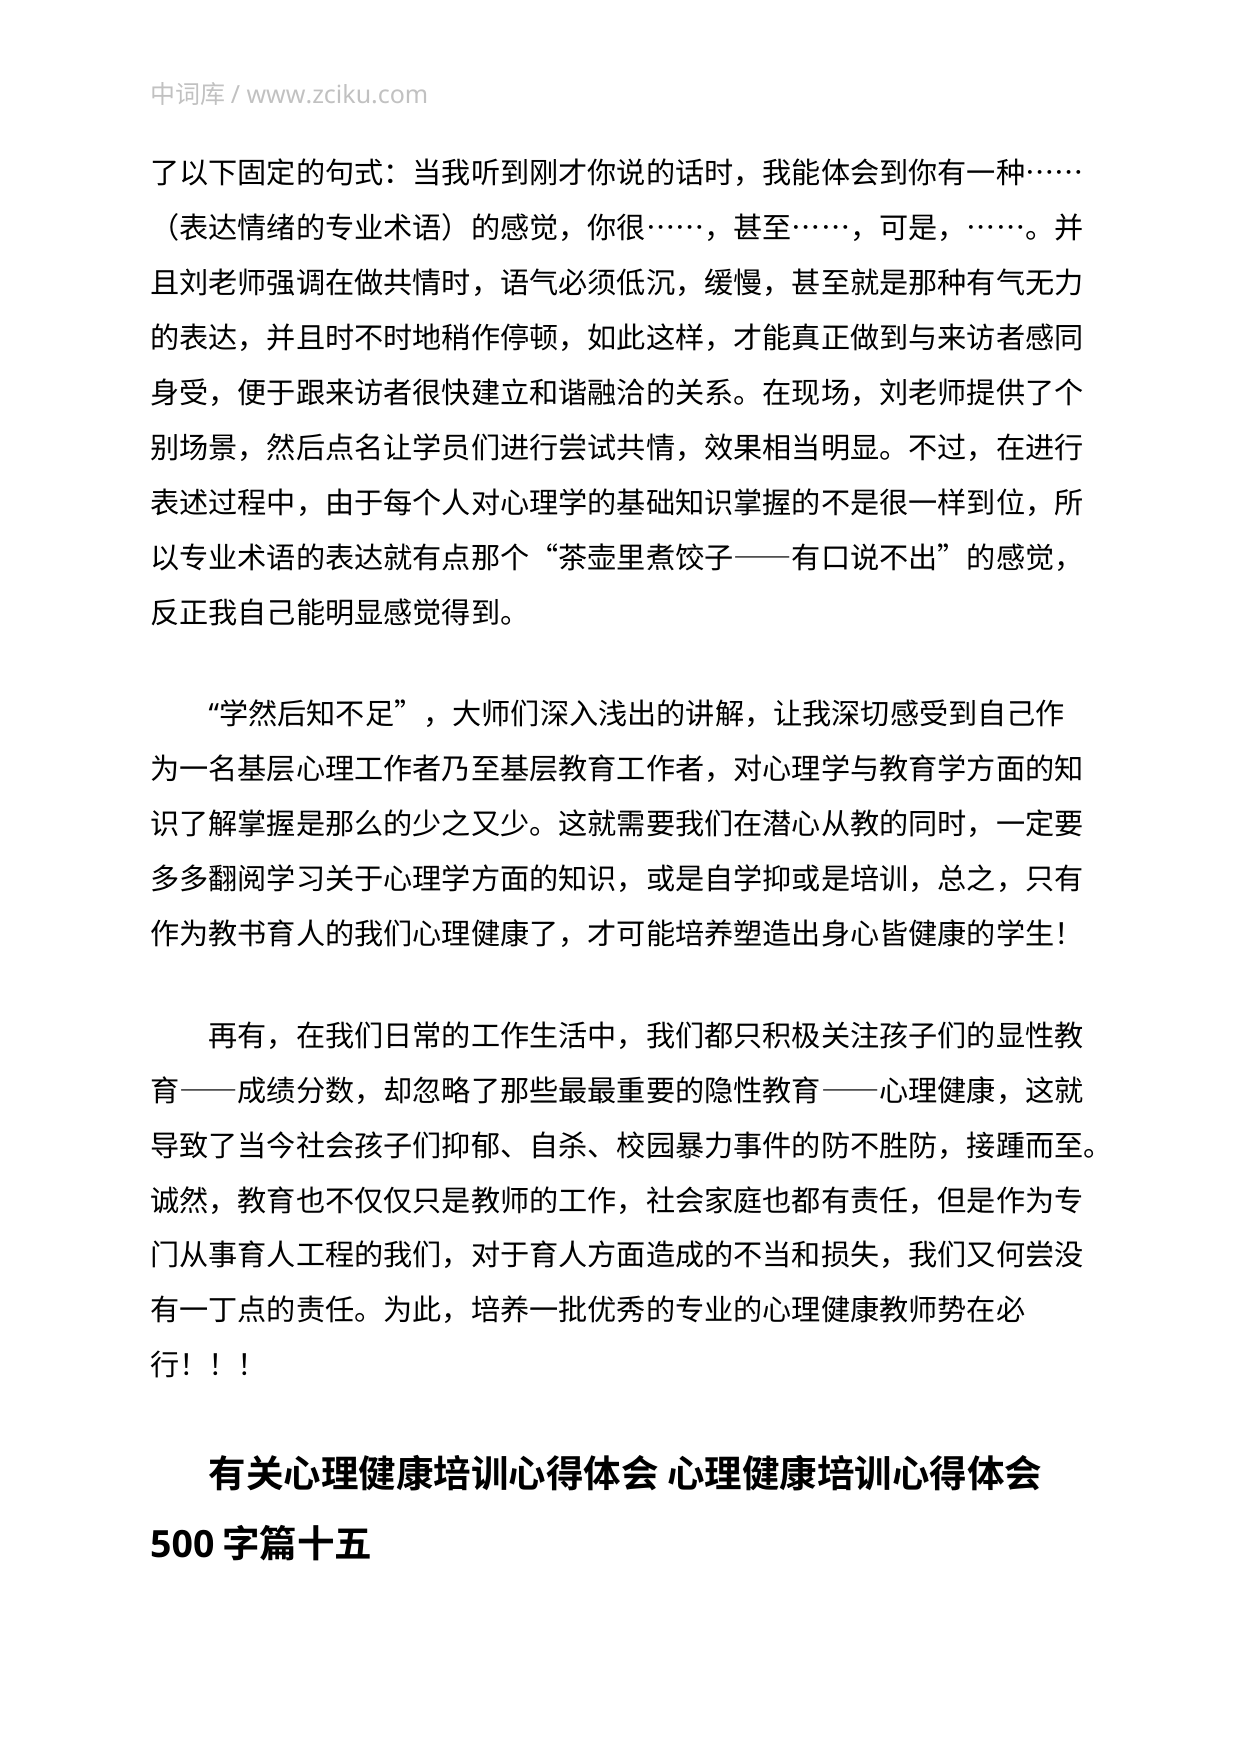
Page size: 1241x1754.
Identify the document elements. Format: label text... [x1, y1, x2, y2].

text “学然后知不足”，大师们深入浅出的讲解，让我深切感受到自己作为一名基层心理工作者乃至基层教育工作者，对心理学与教育学方面的知识了解掌握是那么的少之又少。这就需要我们在潜心从教的同时，一定要多多翻阅学习关于心理学方面的知识，或是自学抑或是培训，总之，只有作为教书育人的我们心理健康了，才可能培养塑造出身心皆健康的学生！ [150, 691, 1090, 953]
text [150, 150, 1090, 631]
text 再有，在我们日常的工作生活中，我们都只积极关注孩子们的显性教育——成绩分数，却忽略了那些最最重要的隐性教育——心理健康，这就导致了当今社会孩子们抑郁、自杀、校园暴力事件的防不胜防，接踵而至。诚然，教育也不仅仅只是教师的工作，社会家庭也都有责任，但是作为专门从事育人工程的我们，对于育人方面造成的不当和损失，我们又何尝没有一丁点的责任。为此，培养一批优秀的专业的心理健康教师势在必行！！！ [150, 1012, 1090, 1384]
text 有关心理健康培训心得体会 心理健康培训心得体会500字篇十五 [150, 1443, 1090, 1568]
